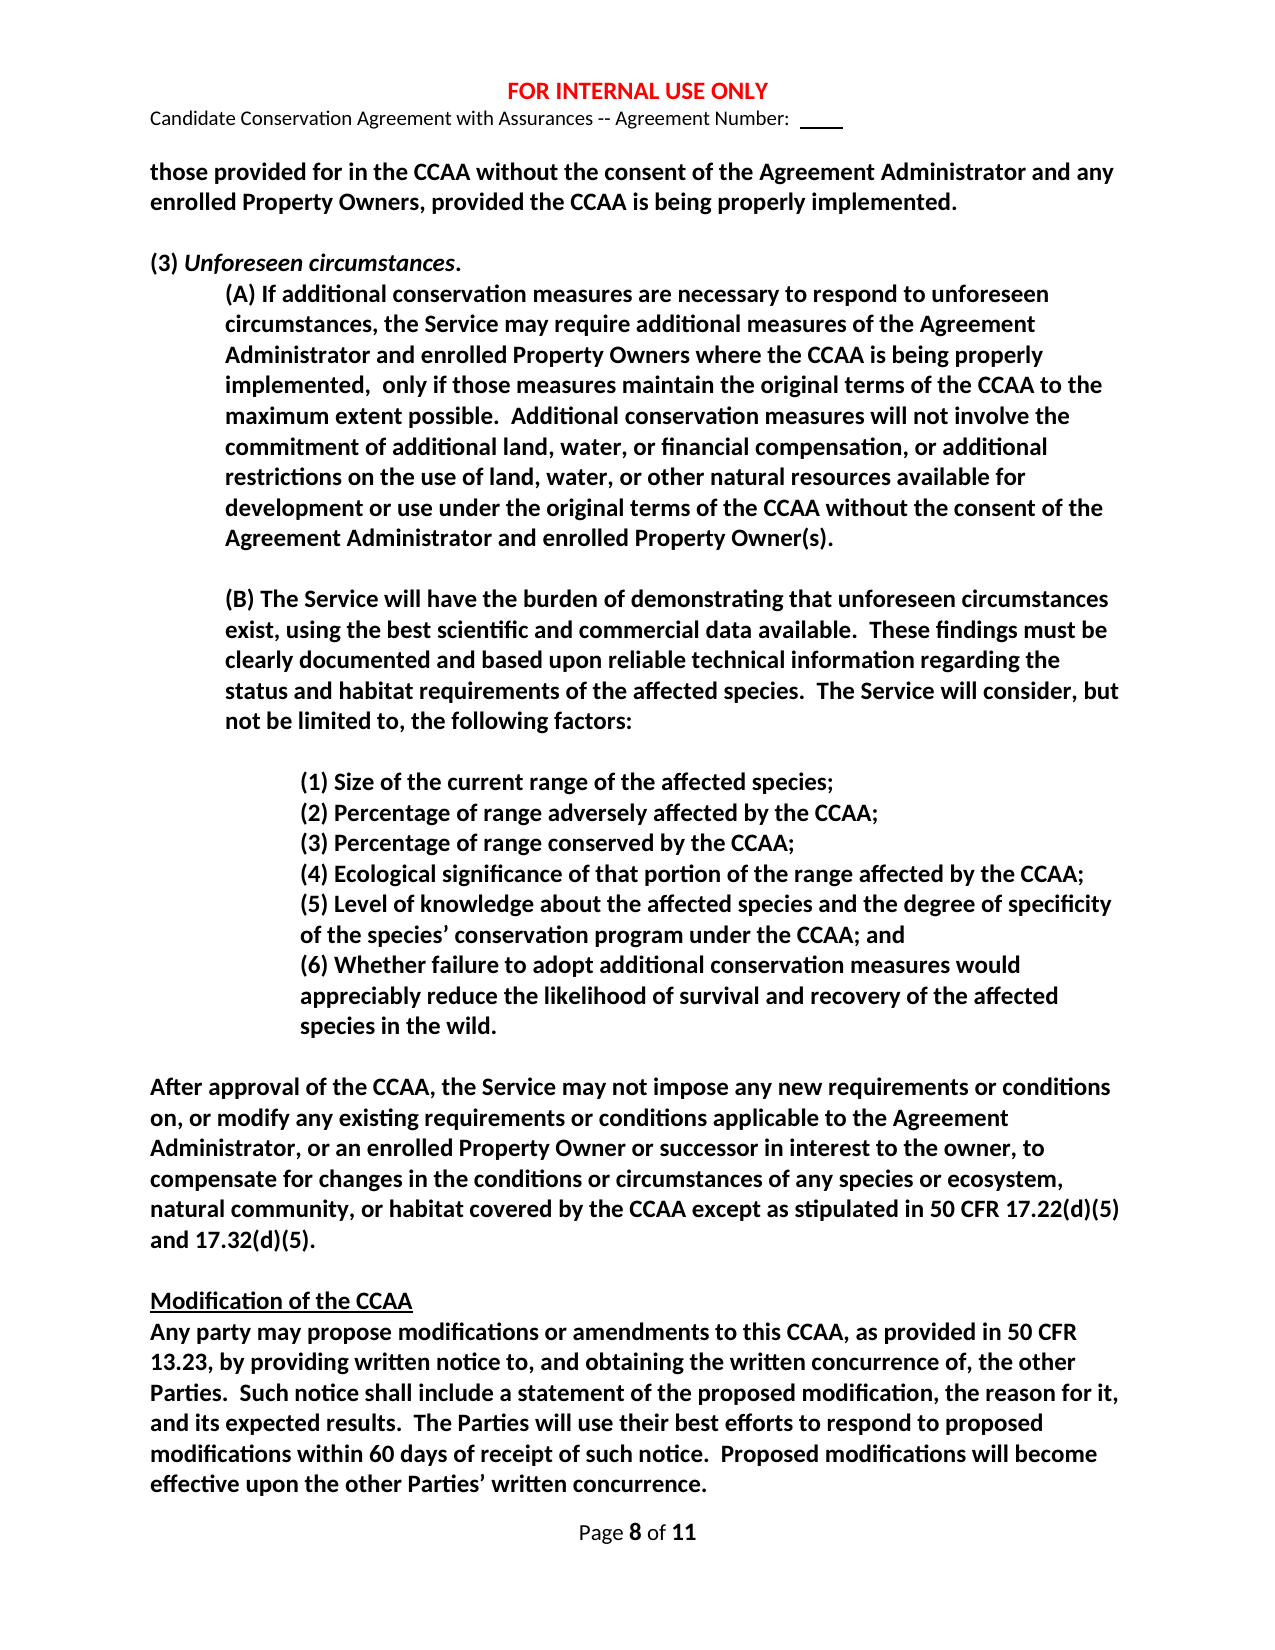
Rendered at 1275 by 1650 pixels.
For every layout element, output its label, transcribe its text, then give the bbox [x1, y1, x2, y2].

text (A) If additional conservation measures are necessary to respond to unforeseen [150, 278, 1125, 308]
text (1) Size of the current range of the affected species; [300, 766, 1125, 797]
text (3) Percentage of range conserved by the CCAA; [300, 827, 1125, 858]
text Modification of the CCAA [150, 1285, 1125, 1316]
text After approval of the CCAA, the Service may not impose any new requirements or conditions on, or modify any existing requirements or conditions applicable to the Agreement Administrator, or an enrolled Property Owner or successor in interest to the owner, to compensate for changes in the conditions or circumstances of any species or ecosystem, natural community, or habitat covered by the CCAA except as stipulated in 50 CFR 17.22(d)(5) and 17.32(d)(5). [150, 1072, 1125, 1255]
text (2) Percentage of range adversely affected by the CCAA; [300, 797, 1125, 827]
text (3) Unforeseen circumstances. [150, 247, 1125, 278]
text (6) Whether failure to adopt additional conservation measures would appreciably reduce the likelihood of survival and recovery of the affected species in the wild. [300, 949, 1125, 1041]
text Any party may propose modifications or amendments to this CCAA, as provided in 50 CFR 13.23, by providing written notice to, and obtaining the written concurrence of, the other Parties. Such notice shall include a statement of the proposed modification, the reason for it, and its expected results. The Parties will use their best efforts to respond to proposed modifications within 60 days of receipt of such notice. Proposed modifications will become effective upon the other Parties’ written concurrence. [150, 1316, 1125, 1499]
text (5) Level of knowledge about the affected species and the degree of specificity of the species’ conservation program under the CCAA; and [300, 888, 1125, 949]
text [150, 156, 1125, 217]
text circumstances, the Service may require additional measures of the Agreement Administrator and enrolled Property Owners where the CCAA is being properly implemented, only if those measures maintain the original terms of the CCAA to the maximum extent possible. Additional conservation measures will not involve the commitment of additional land, water, or financial compensation, or additional restrictions on the use of land, water, or other natural resources available for development or use under the original terms of the CCAA without the consent of the Agreement Administrator and enrolled Property Owner(s). [225, 308, 1125, 553]
text (4) Ecological significance of that portion of the range affected by the CCAA; [300, 858, 1125, 888]
text (B) The Service will have the burden of demonstrating that unforeseen circumstances exist, using the best scientific and commercial data available. These findings must be clearly documented and based upon reliable technical information regarding the status and habitat requirements of the affected species. The Service will consider, but not be limited to, the following factors: [225, 583, 1125, 736]
